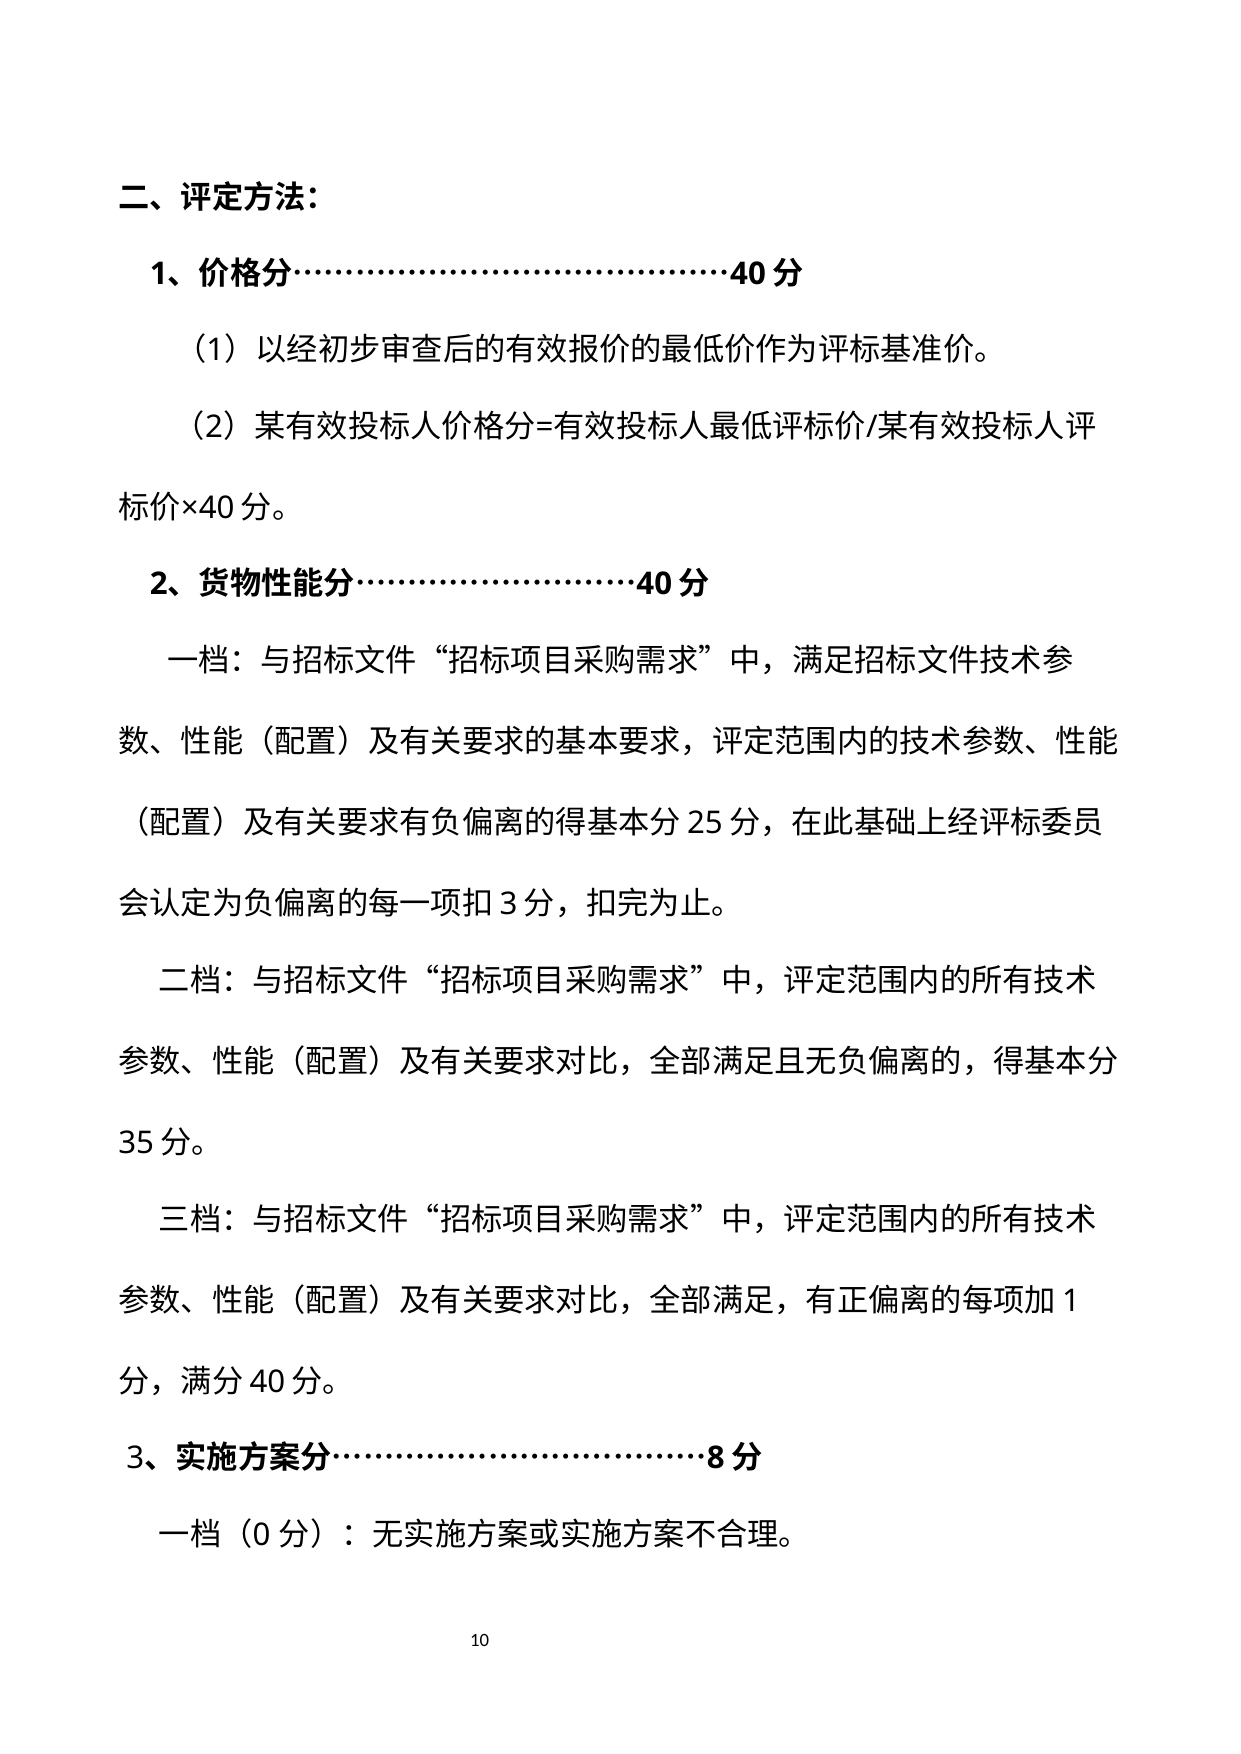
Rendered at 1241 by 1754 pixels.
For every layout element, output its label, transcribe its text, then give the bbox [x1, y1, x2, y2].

text （1）以经初步审查后的有效报价的最低价作为评标基准价。 [118, 314, 1122, 379]
text 三档：与招标文件“招标项目采购需求”中，评定范围内的所有技术参数、性能（配置）及有关要求对比，全部满足，有正偏离的每项加1分，满分40分。 [118, 1184, 1122, 1411]
text 一档（0 分）：无实施方案或实施方案不合理。 [118, 1499, 1122, 1564]
text 二档：与招标文件“招标项目采购需求”中，评定范围内的所有技术参数、性能（配置）及有关要求对比，全部满足且无负偏离的，得基本分35分。 [118, 945, 1122, 1172]
text 3、实施方案分………………………………8分 [118, 1423, 1122, 1488]
text （2）某有效投标人价格分=有效投标人最低评标价/某有效投标人评标价×40分。 [118, 391, 1122, 537]
text 一档：与招标文件“招标项目采购需求”中，满足招标文件技术参数、性能（配置）及有关要求的基本要求，评定范围内的技术参数、性能（配置）及有关要求有负偏离的得基本分25分，在此基础上经评标委员会认定为负偏离的每一项扣3分，扣完为止。 [118, 625, 1122, 934]
text 2、货物性能分………………………40分 [118, 548, 1122, 613]
text 二、评定方法： [118, 162, 1122, 227]
text 1、价格分……………………………………40分 [118, 238, 1122, 303]
